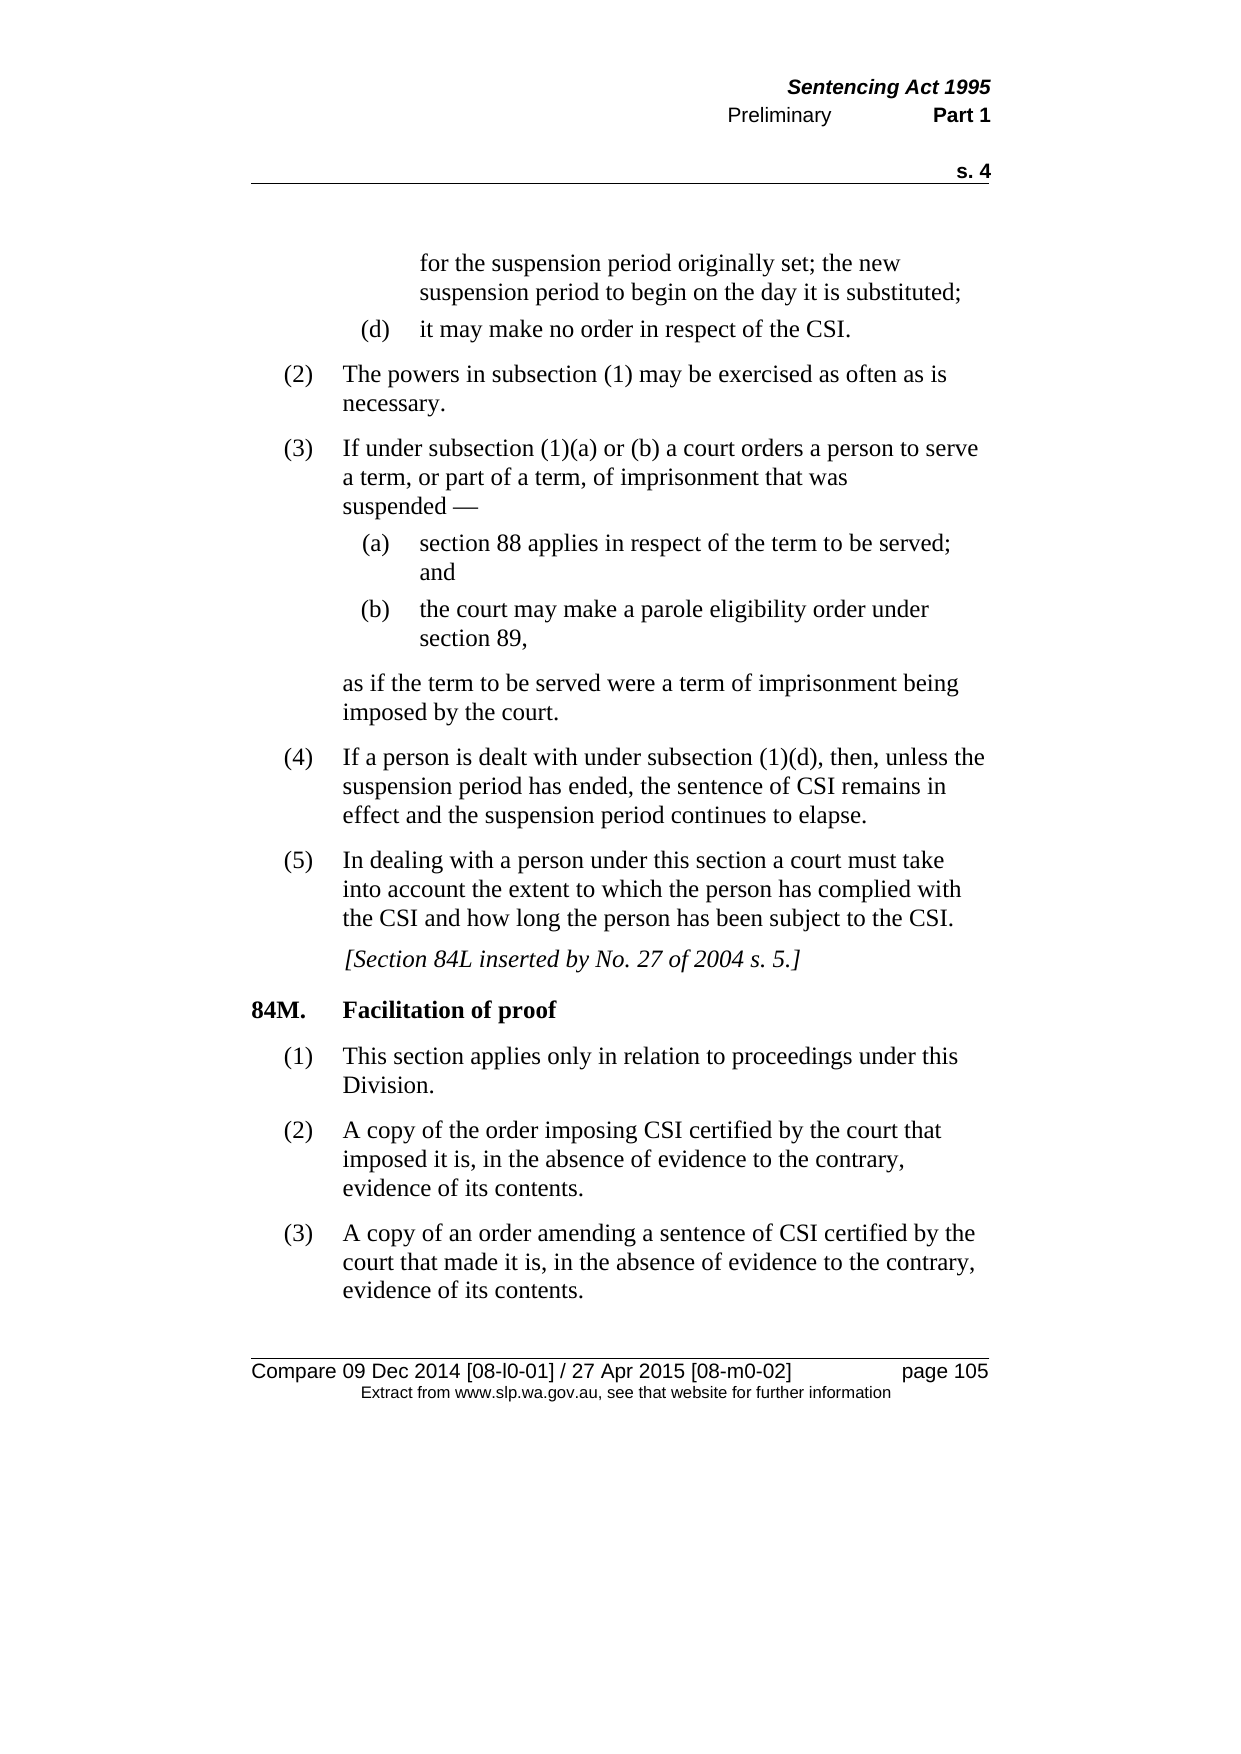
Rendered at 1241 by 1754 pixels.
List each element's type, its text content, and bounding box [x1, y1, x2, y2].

text (a) section 88 applies in respect of the term to be served; and [251, 528, 989, 586]
text (3) If under subsection (1)(a) or (b) a court orders a person to serve a term, or part of a term, of imprisonment that was suspended — [251, 433, 989, 520]
text as if the term to be served were a term of imprisonment being imposed by the court. [251, 668, 989, 726]
text (2) The powers in subsection (1) may be exercised as often as is necessary. [251, 359, 989, 417]
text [251, 248, 989, 306]
subtitle 84M. Facilitation of proof [251, 996, 989, 1024]
text (1) This section applies only in relation to proceedings under this Division. [251, 1041, 989, 1098]
text (d) it may make no order in respect of the CSI. [251, 314, 989, 343]
text (b) the court may make a parole eligibility order under section 89, [251, 594, 989, 651]
text [Section 84L inserted by No. 27 of 2004 s. 5.] [251, 944, 989, 973]
text (5) In dealing with a person under this section a court must take into account the extent to which the person has complied with the CSI and how long the person has been subject to the CSI. [251, 845, 989, 931]
text (4) If a person is dealt with under subsection (1)(d), then, unless the suspension period has ended, the sentence of CSI remains in effect and the suspension period continues to elapse. [251, 742, 989, 828]
text (2) A copy of the order imposing CSI certified by the court that imposed it is, in the absence of evidence to the contrary, evidence of its contents. [251, 1115, 989, 1201]
text (3) A copy of an order amending a sentence of CSI certified by the court that made it is, in the absence of evidence to the contrary, evidence of its contents. [251, 1218, 989, 1304]
